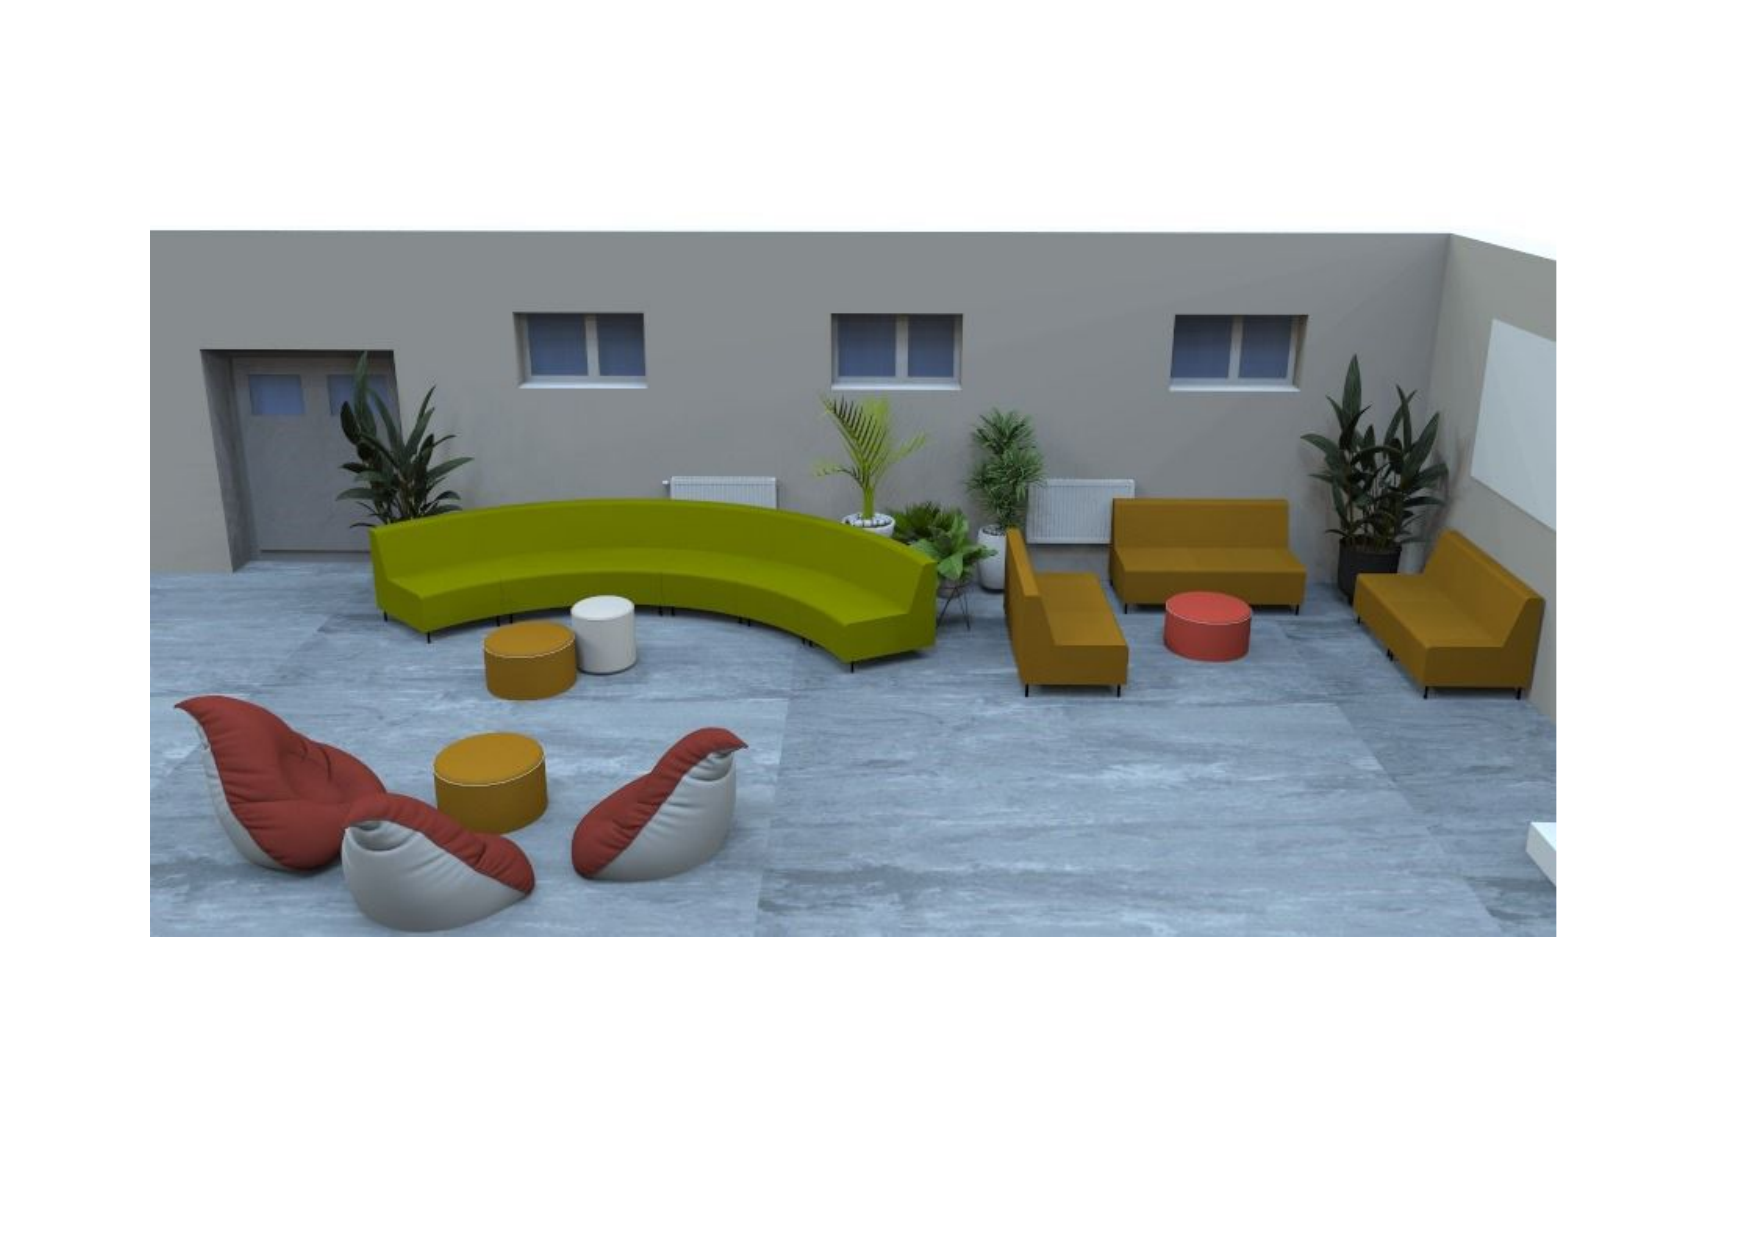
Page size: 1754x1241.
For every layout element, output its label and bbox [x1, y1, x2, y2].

picture [150, 88, 1557, 937]
